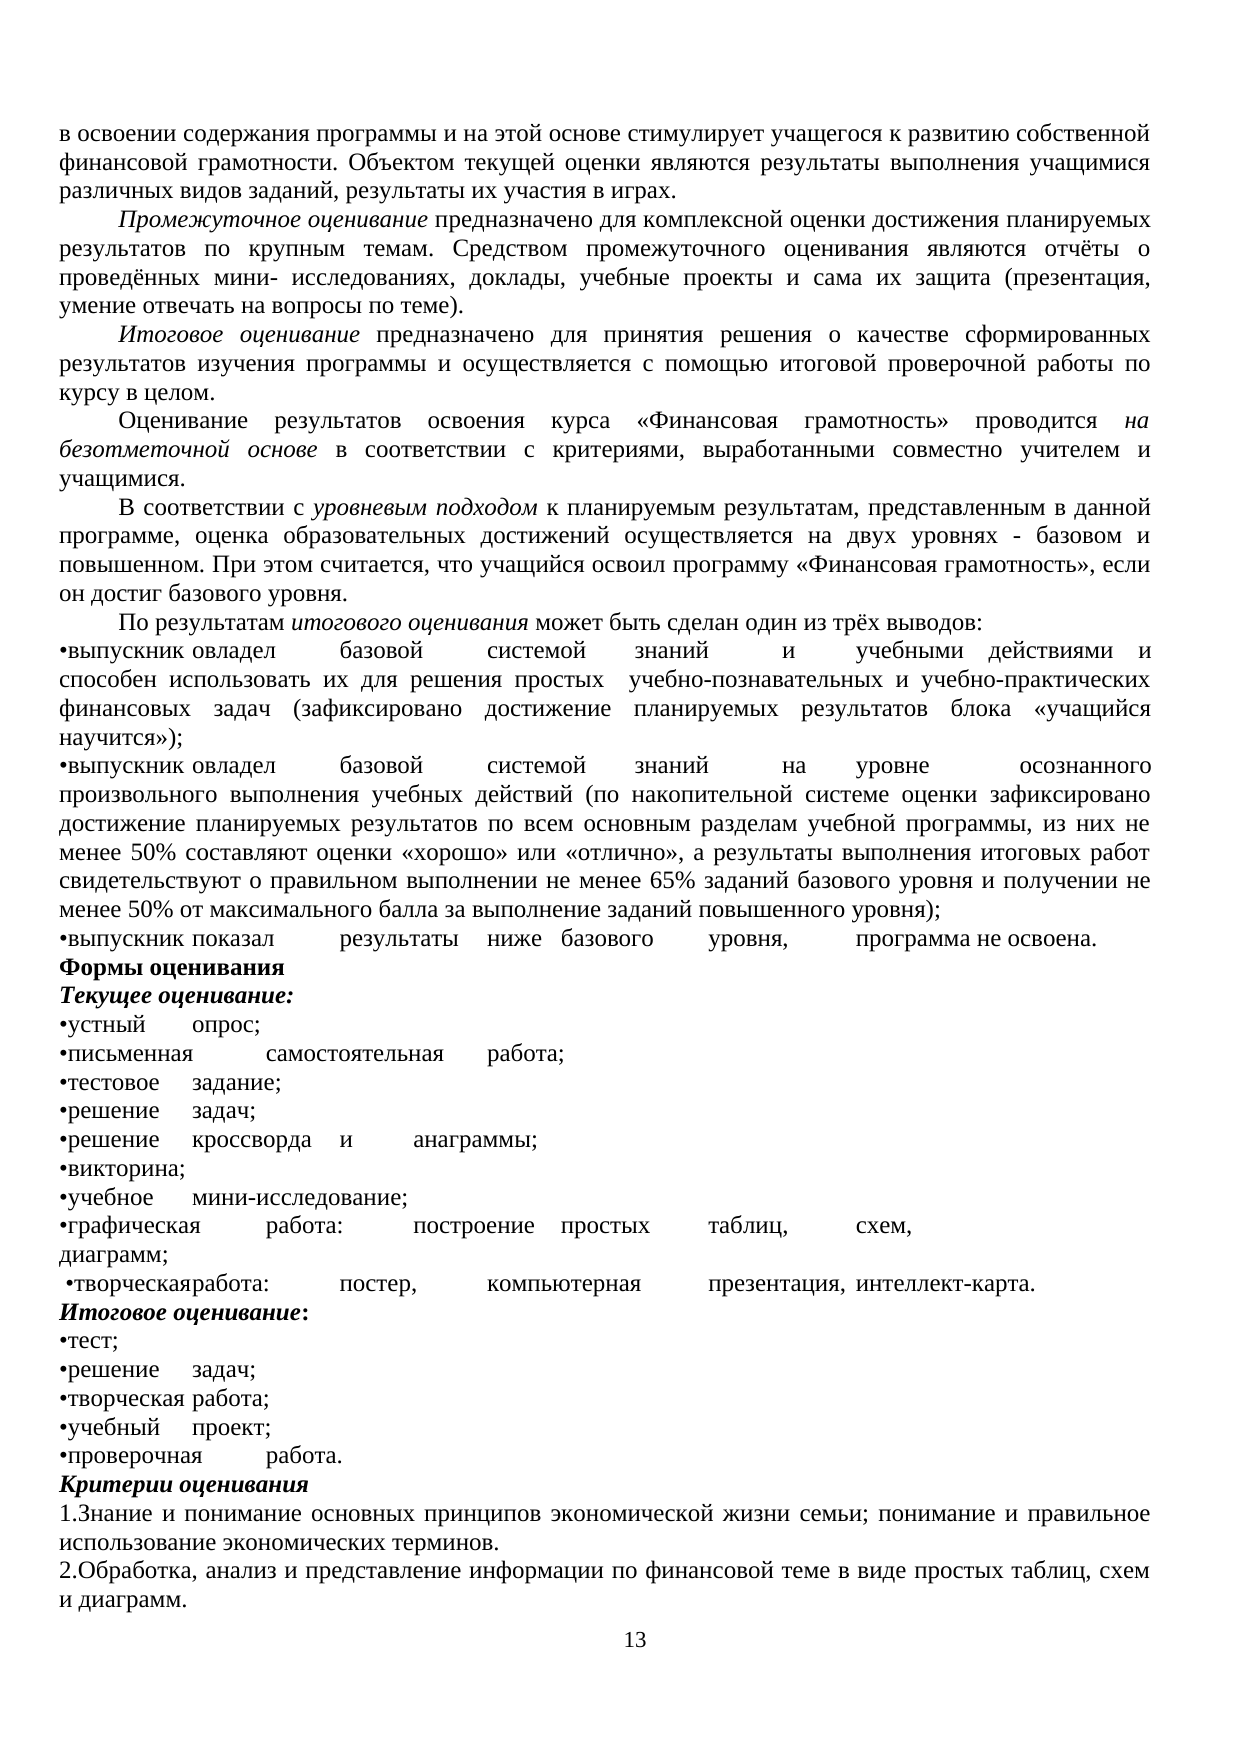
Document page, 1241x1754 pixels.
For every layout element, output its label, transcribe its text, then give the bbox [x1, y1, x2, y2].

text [59, 118, 1152, 204]
text •учебный проект; [59, 1412, 1152, 1441]
text Итоговое оценивание: [59, 1297, 1152, 1326]
text •викторина; [59, 1153, 1152, 1182]
text •творческая работа: постер, компьютерная презентация, интеллект-карта. [59, 1268, 1152, 1297]
text Итоговое оценивание предназначено для принятия решения о качестве сформированных результатов изучения программы и осуществляется с помощью итоговой проверочной работы по курсу в целом. [59, 319, 1152, 406]
text Промежуточное оценивание предназначено для комплексной оценки достижения планируемых результатов по крупным темам. Средством промежуточного оценивания являются отчёты о проведённых мини- исследованиях, доклады, учебные проекты и сама их защита (презентация, умение отвечать на вопросы по теме). [59, 204, 1152, 319]
text •выпускник овладел базовой системой знаний и учебными действиями и способен использовать их для решения простых учебно-познавательных и учебно-практических финансовых задач (зафиксировано достижение планируемых результатов блока «учащийся научится»); [59, 636, 1152, 751]
text 1.Знание и понимание основных принципов экономической жизни семьи; понимание и правильное использование экономических терминов. [59, 1498, 1152, 1556]
text •тест; [59, 1326, 1152, 1354]
text Текущее оценивание: [59, 981, 1152, 1009]
text •графическая работа: построение простых таблиц, схем, [59, 1211, 1152, 1239]
text Критерии оценивания [59, 1469, 1152, 1498]
text •решение задач; [59, 1354, 1152, 1383]
text •устный опрос; [59, 1009, 1152, 1038]
text Оценивание результатов освоения курса «Финансовая грамотность» проводится на безотметочной основе в соответствии с критериями, выработанными совместно учителем и учащимися. [59, 406, 1152, 492]
text •тестовое задание; [59, 1067, 1152, 1096]
text 2.Обработка, анализ и представление информации по финансовой теме в виде простых таблиц, схем и диаграмм. [59, 1556, 1152, 1613]
text •решение задач; [59, 1096, 1152, 1124]
text По результатам итогового оценивания может быть сделан один из трёх выводов: [59, 607, 1152, 636]
text •учебное мини-исследование; [59, 1182, 1152, 1211]
text •выпускник овладел базовой системой знаний на уровне осознанного произвольного выполнения учебных действий (по накопительной системе оценки зафиксировано достижение планируемых результатов по всем основным разделам учебной программы, из них не менее 50% составляют оценки «хорошо» или «отлично», а результаты выполнения итоговых работ свидетельствуют о правильном выполнении не менее 65% заданий базового уровня и получении не менее 50% от максимального балла за выполнение заданий повышенного уровня); [59, 751, 1152, 923]
text В соответствии с уровневым подходом к планируемым результатам, представленным в данной программе, оценка образовательных достижений осуществляется на двух уровнях - базовом и повышенном. При этом считается, что учащийся освоил программу «Финансовая грамотность», если он достиг базового уровня. [59, 492, 1152, 607]
text диаграмм; [59, 1239, 1152, 1268]
text •решение кроссворда и анаграммы; [59, 1124, 1152, 1153]
text •творческая работа; [59, 1383, 1152, 1412]
text •проверочная работа. [59, 1441, 1152, 1469]
text Формы оценивания [59, 952, 1152, 981]
text •выпускник показал результаты ниже базового уровня, программа не освоена. [59, 923, 1152, 952]
text •письменная самостоятельная работа; [59, 1038, 1152, 1067]
